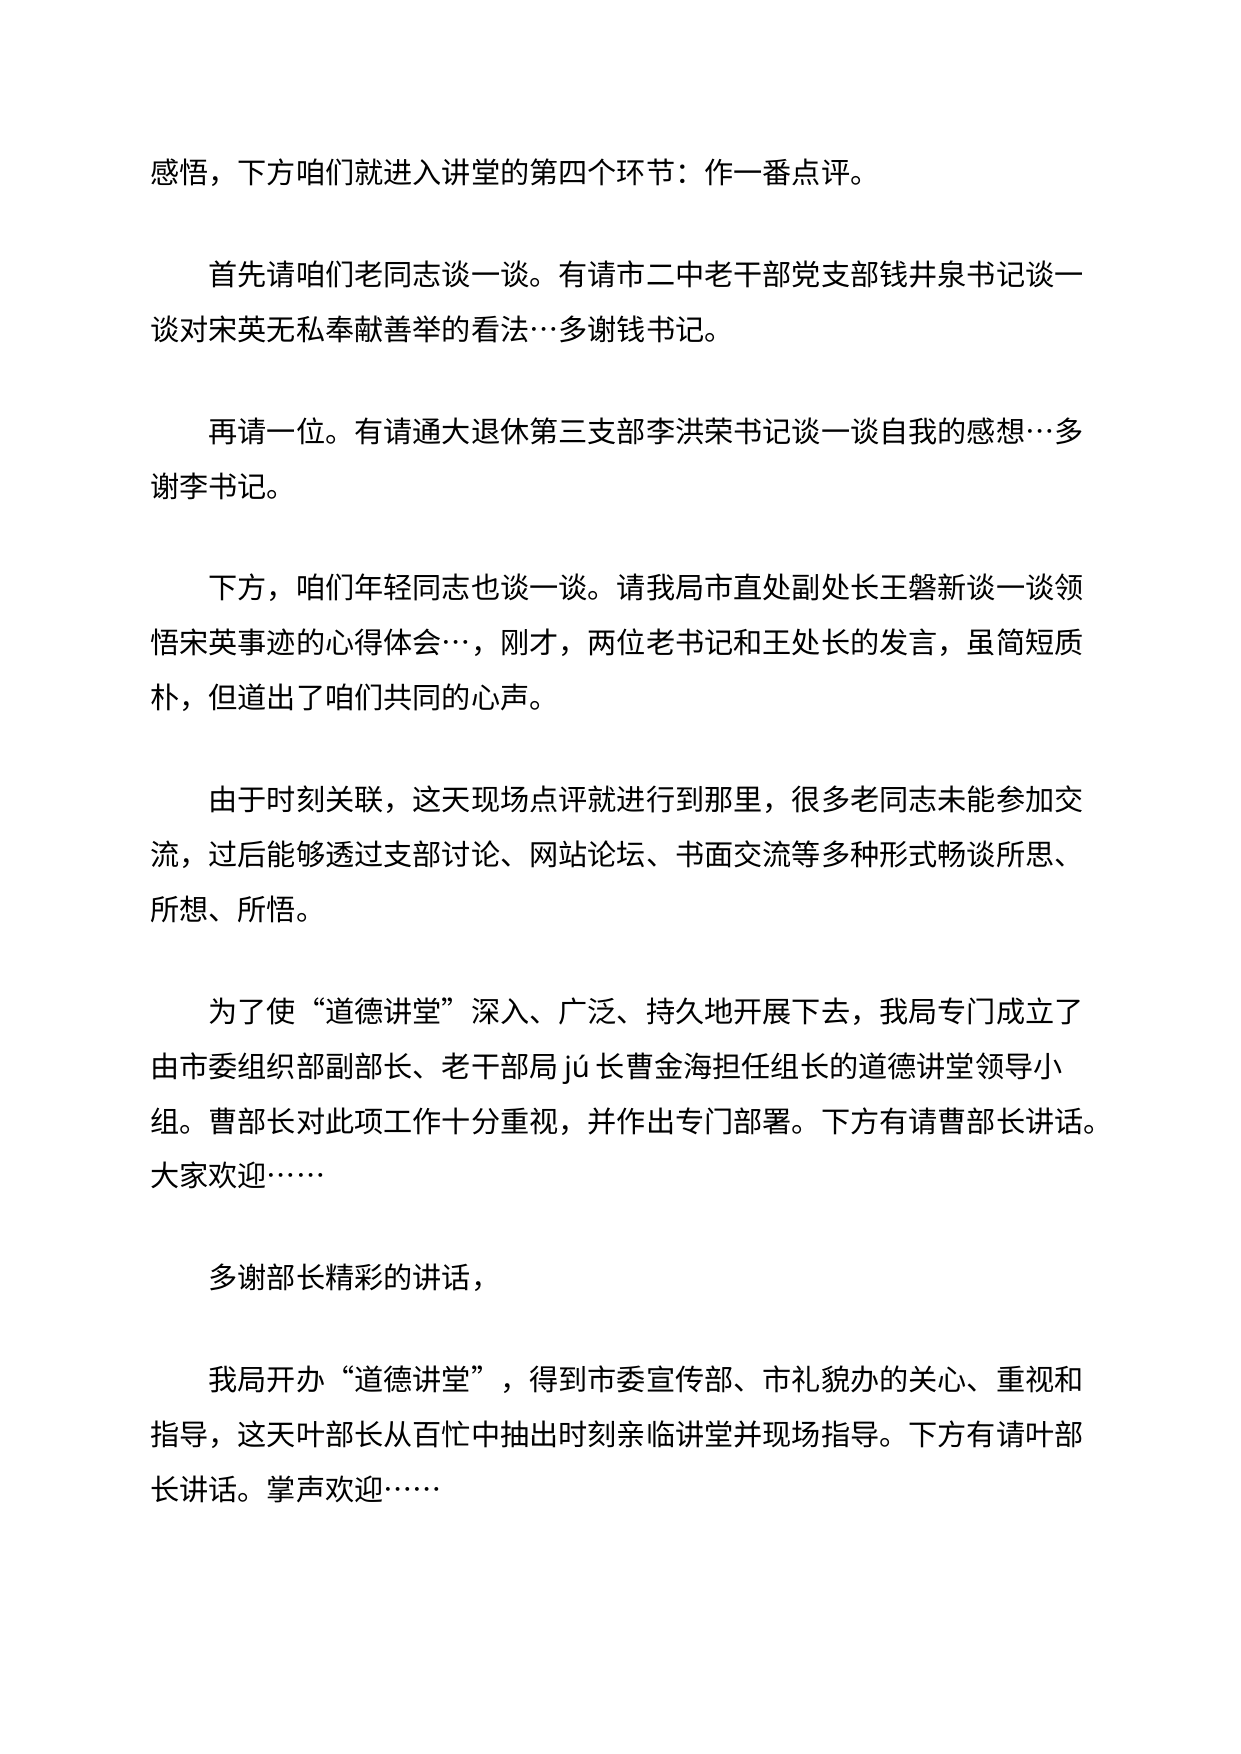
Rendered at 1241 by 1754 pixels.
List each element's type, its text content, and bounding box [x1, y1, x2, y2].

text 由于时刻关联，这天现场点评就进行到那里，很多老同志未能参加交流，过后能够透过支部讨论、网站论坛、书面交流等多种形式畅谈所思、所想、所悟。 [150, 777, 1090, 929]
text 下方，咱们年轻同志也谈一谈。请我局市直处副处长王磐新谈一谈领悟宋英事迹的心得体会…，刚才，两位老书记和王处长的发言，虽简短质朴，但道出了咱们共同的心声。 [150, 565, 1090, 717]
text 我局开办“道德讲堂”，得到市委宣传部、市礼貌办的关心、重视和指导，这天叶部长从百忙中抽出时刻亲临讲堂并现场指导。下方有请叶部长讲话。掌声欢迎…… [150, 1357, 1090, 1509]
text 首先请咱们老同志谈一谈。有请市二中老干部党支部钱井泉书记谈一谈对宋英无私奉献善举的看法…多谢钱书记。 [150, 252, 1090, 349]
text 为了使“道德讲堂”深入、广泛、持久地开展下去，我局专门成立了由市委组织部副部长、老干部局jú长曹金海担任组长的道德讲堂领导小组。曹部长对此项工作十分重视，并作出专门部署。下方有请曹部长讲话。大家欢迎…… [150, 988, 1090, 1195]
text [150, 150, 1090, 192]
text 再请一位。有请通大退休第三支部李洪荣书记谈一谈自我的感想…多谢李书记。 [150, 408, 1090, 506]
text 多谢部长精彩的讲话， [150, 1255, 1090, 1297]
